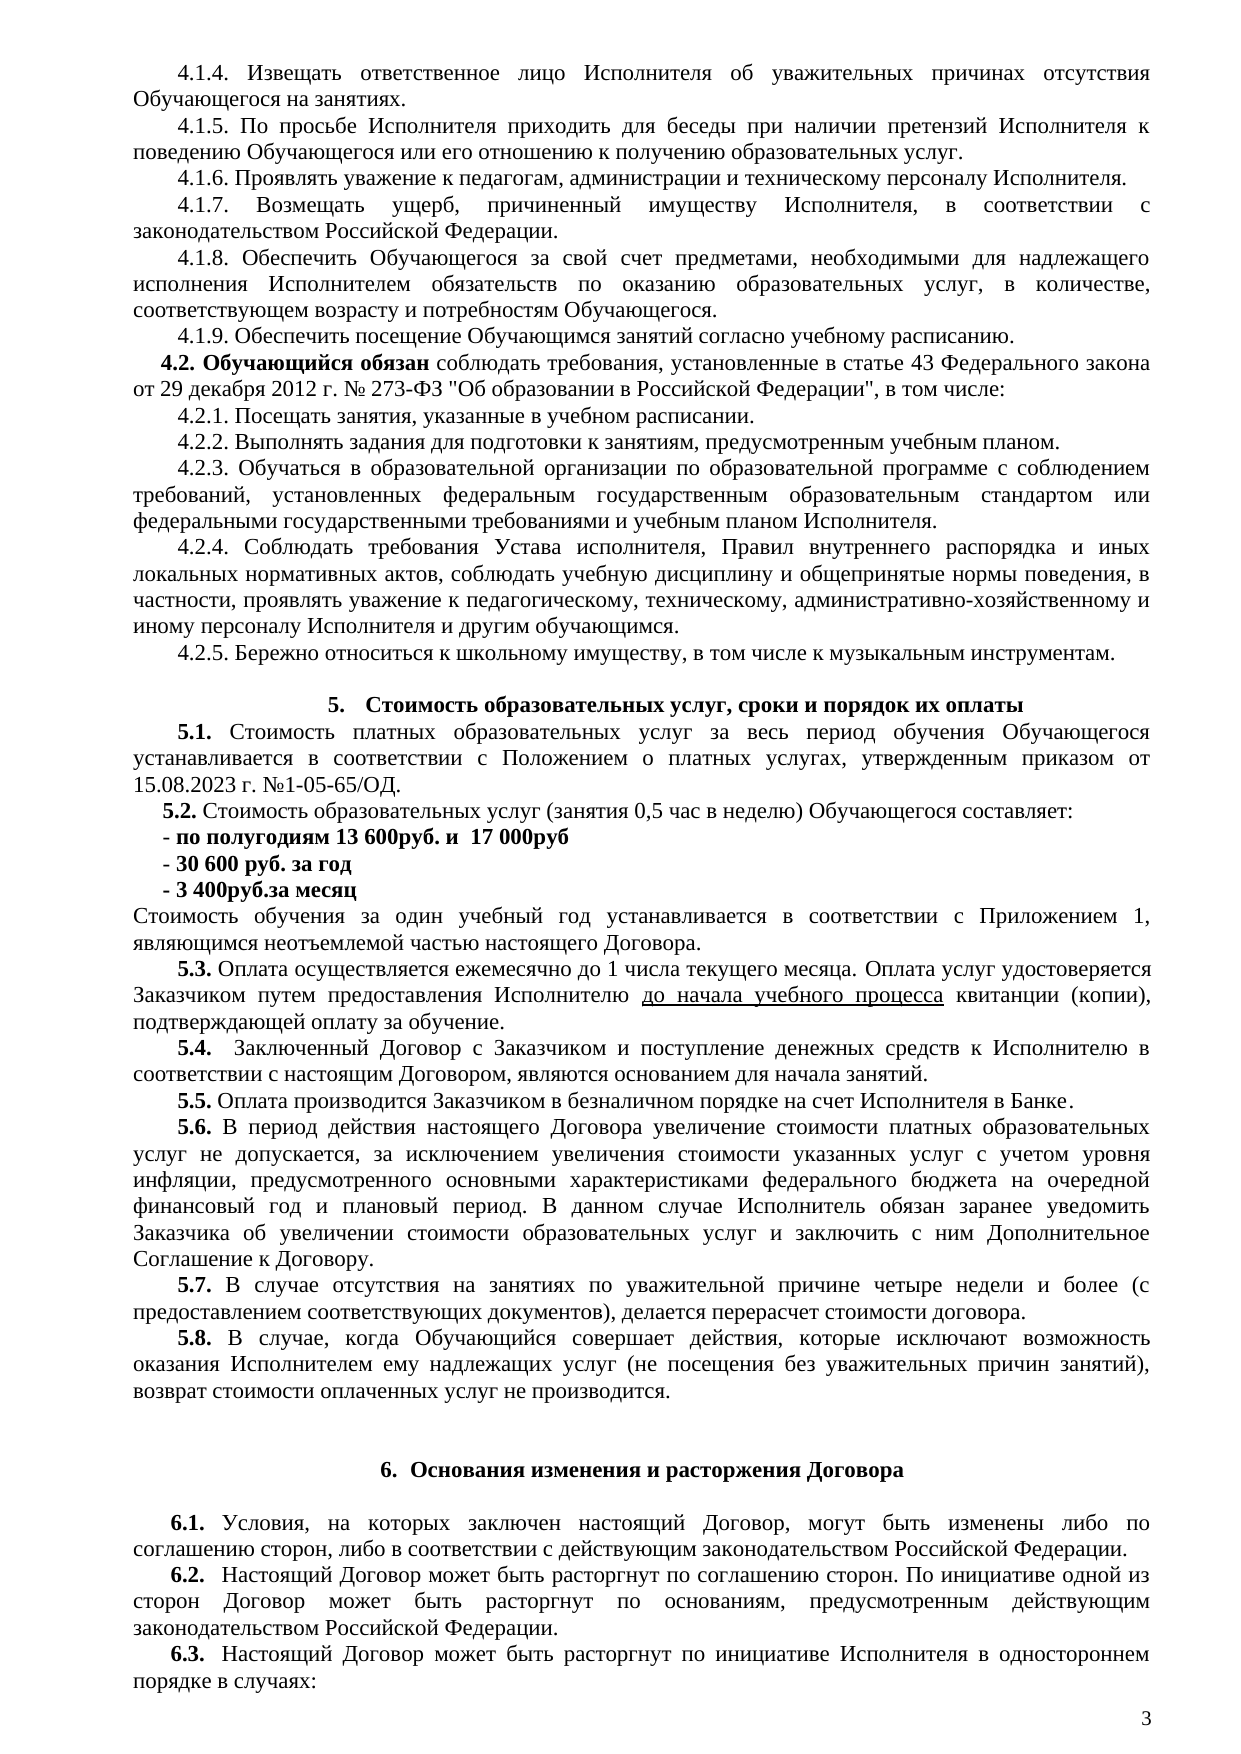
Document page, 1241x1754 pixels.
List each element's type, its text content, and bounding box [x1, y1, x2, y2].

text - 30 600 руб. за год [162, 850, 1152, 876]
text 4.1.8. Обеспечить Обучающегося за свой счет предметами, необходимыми для надлежащего исполнения Исполнителем обязательств по оказанию образовательных услуг, в количестве, соответствующем возрасту и потребностям Обучающегося. [133, 243, 1152, 323]
text 4.1.7. Возмещать ущерб, причиненный имуществу Исполнителя, в соответствии с законодательством Российской Федерации. [133, 191, 1152, 243]
text 4.1.6. Проявлять уважение к педагогам, администрации и техническому персоналу Исполнителя. [133, 164, 1152, 191]
list Настоящий Договор может быть расторгнут по инициативе Исполнителя в одностороннем порядке в случаях: [133, 1640, 1152, 1693]
text 5.4. Заключенный Договор с Заказчиком и поступление денежных средств к Исполнителю в соответствии с настоящим Договором, являются основанием для начала занятий. [133, 1034, 1152, 1087]
text Стоимость обучения за один учебный год устанавливается в соответствии с Приложением 1, являющимся неотъемлемой частью настоящего Договора. [133, 902, 1152, 955]
text 5.1. Стоимость платных образовательных услуг за весь период обучения Обучающегося устанавливается в соответствии с Положением о платных услугах, утвержденным приказом от 15.08.2023 г. №1-05-65/ОД. [133, 718, 1152, 797]
text 5.7. В случае отсутствия на занятиях по уважительной причине четыре недели и более (с предоставлением соответствующих документов), делается перерасчет стоимости договора. [133, 1271, 1152, 1324]
text - по полугодиям 13 600руб. и 17 000руб [162, 823, 1152, 850]
list Условия, на которых заключен настоящий Договор, могут быть изменены либо по соглашению сторон, либо в соответствии с действующим законодательством Российской Федерации. [133, 1508, 1152, 1561]
text 4.2.4. Соблюдать требования Устава исполнителя, Правил внутреннего распорядка и иных локальных нормативных актов, соблюдать учебную дисциплину и общепринятые нормы поведения, в частности, проявлять уважение к педагогическому, техническому, административно-хозяйственному и иному персоналу Исполнителя и другим обучающимся. [133, 533, 1152, 639]
text 4.2.3. Обучаться в образовательной организации по образовательной программе с соблюдением требований, установленных федеральным государственным образовательным стандартом или федеральными государственными требованиями и учебным планом Исполнителя. [133, 454, 1152, 533]
text 4.2. Обучающийся обязан соблюдать требования, установленные в статье 43 Федерального закона от 29 декабря 2012 г. № 273-ФЗ "Об образовании в Российской Федерации", в том числе: [133, 349, 1152, 402]
list Основания изменения и расторжения Договора [133, 1456, 1152, 1482]
text 4.1.9. Обеспечить посещение Обучающимся занятий согласно учебному расписанию. [133, 323, 1152, 349]
list Стоимость образовательных услуг, сроки и порядок их оплаты [200, 692, 1152, 718]
text 5.8. В случае, когда Обучающийся совершает действия, которые исключают возможность оказания Исполнителем ему надлежащих услуг (не посещения без уважительных причин занятий), возврат стоимости оплаченных услуг не производится. [133, 1324, 1152, 1403]
text 4.2.2. Выполнять задания для подготовки к занятиям, предусмотренным учебным планом. [133, 428, 1152, 454]
list Настоящий Договор может быть расторгнут по соглашению сторон. По инициативе одной из сторон Договор может быть расторгнут по основаниям, предусмотренным действующим законодательством Российской Федерации. [133, 1561, 1152, 1640]
list 5.3. Оплата осуществляется ежемесячно до 1 числа текущего месяца. Оплата услуг удостоверяется Заказчиком путем предоставления Исполнителю до начала учебного процесса квитанции (копии), подтверждающей оплату за обучение. [133, 955, 1152, 1034]
text 4.1.5. По просьбе Исполнителя приходить для беседы при наличии претензий Исполнителя к поведению Обучающегося или его отношению к получению образовательных услуг. [133, 112, 1152, 164]
text 5.5. Оплата производится Заказчиком в безналичном порядке на счет Исполнителя в Банке. [133, 1087, 1152, 1113]
text - 3 400руб.за месяц [162, 876, 1152, 902]
text 4.2.5. Бережно относиться к школьному имуществу, в том числе к музыкальным инструментам. [133, 639, 1152, 665]
text 5.6. В период действия настоящего Договора увеличение стоимости платных образовательных услуг не допускается, за исключением увеличения стоимости указанных услуг с учетом уровня инфляции, предусмотренного основными характеристиками федерального бюджета на очередной финансовый год и плановый период. В данном случае Исполнитель обязан заранее уведомить Заказчика об увеличении стоимости образовательных услуг и заключить с ним Дополнительное Соглашение к Договору. [133, 1113, 1152, 1271]
text 5.2. Стоимость образовательных услуг (занятия 0,5 час в неделю) Обучающегося составляет: [162, 797, 1152, 823]
text 4.1.4. Извещать ответственное лицо Исполнителя об уважительных причинах отсутствия Обучающегося на занятиях. [133, 59, 1152, 112]
text 4.2.1. Посещать занятия, указанные в учебном расписании. [133, 402, 1152, 428]
